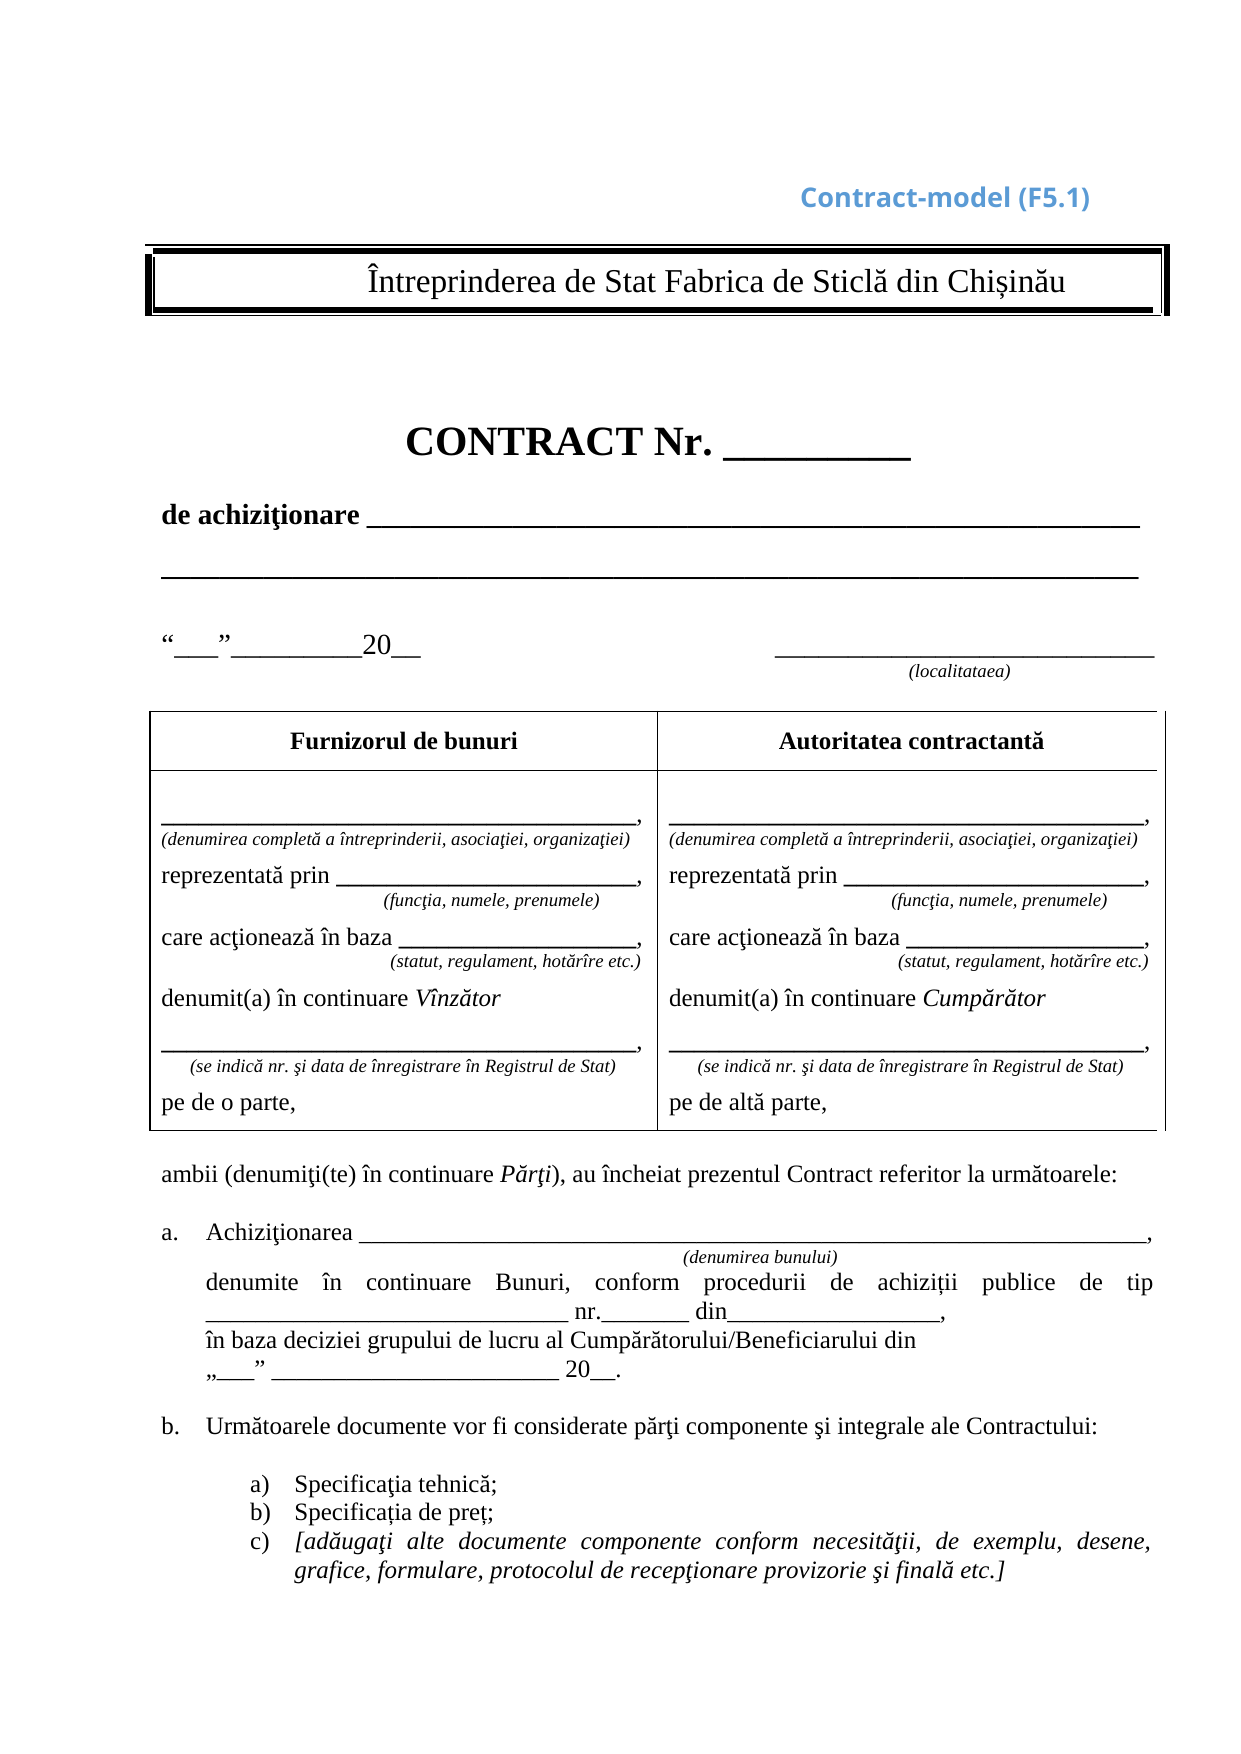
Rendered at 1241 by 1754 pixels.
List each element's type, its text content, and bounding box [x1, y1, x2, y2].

table_cell Autoritatea contractantă [658, 711, 1165, 770]
table_cell ______________________________________, (denumirea completă a întreprinderii, asociaţiei, organizaţiei) reprezentată prin ________________________, (funcţia, numele, prenumele) care acţionează în baza ___________________, (statut, regulament, hotărîre etc.) denumit(a) în continuare Cumpărător ______________________________________, (se indică nr. şi data de înregistrare în Registrul de Stat) pe de altă parte, [658, 770, 1165, 1130]
table_cell Furnizorul de bunuri [151, 712, 657, 770]
table_cell Contract Nr. _________ de achiziţionare _____________________________________________________ ___________________________________________________________________ “___”_________20__ __________________________ (localitataea) [150, 368, 1165, 711]
table_cell ______________________________________, (denumirea completă a întreprinderii, asociaţiei, organizaţiei) reprezentată prin ________________________, (funcţia, numele, prenumele) care acţionează în baza ___________________, (statut, regulament, hotărîre etc.) denumit(a) în continuare Vînzător ______________________________________, (se indică nr. şi data de înregistrare în Registrul de Stat) pe de o parte, [151, 771, 657, 1130]
text Contract-model (F5.1) [150, 179, 1090, 216]
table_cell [150, 1160, 1165, 1584]
table_cell [150, 307, 1165, 368]
table_cell [150, 1130, 1165, 1159]
table_header Întreprinderea de Stat Fabrica de Sticlă din Chișinău [150, 246, 1164, 307]
